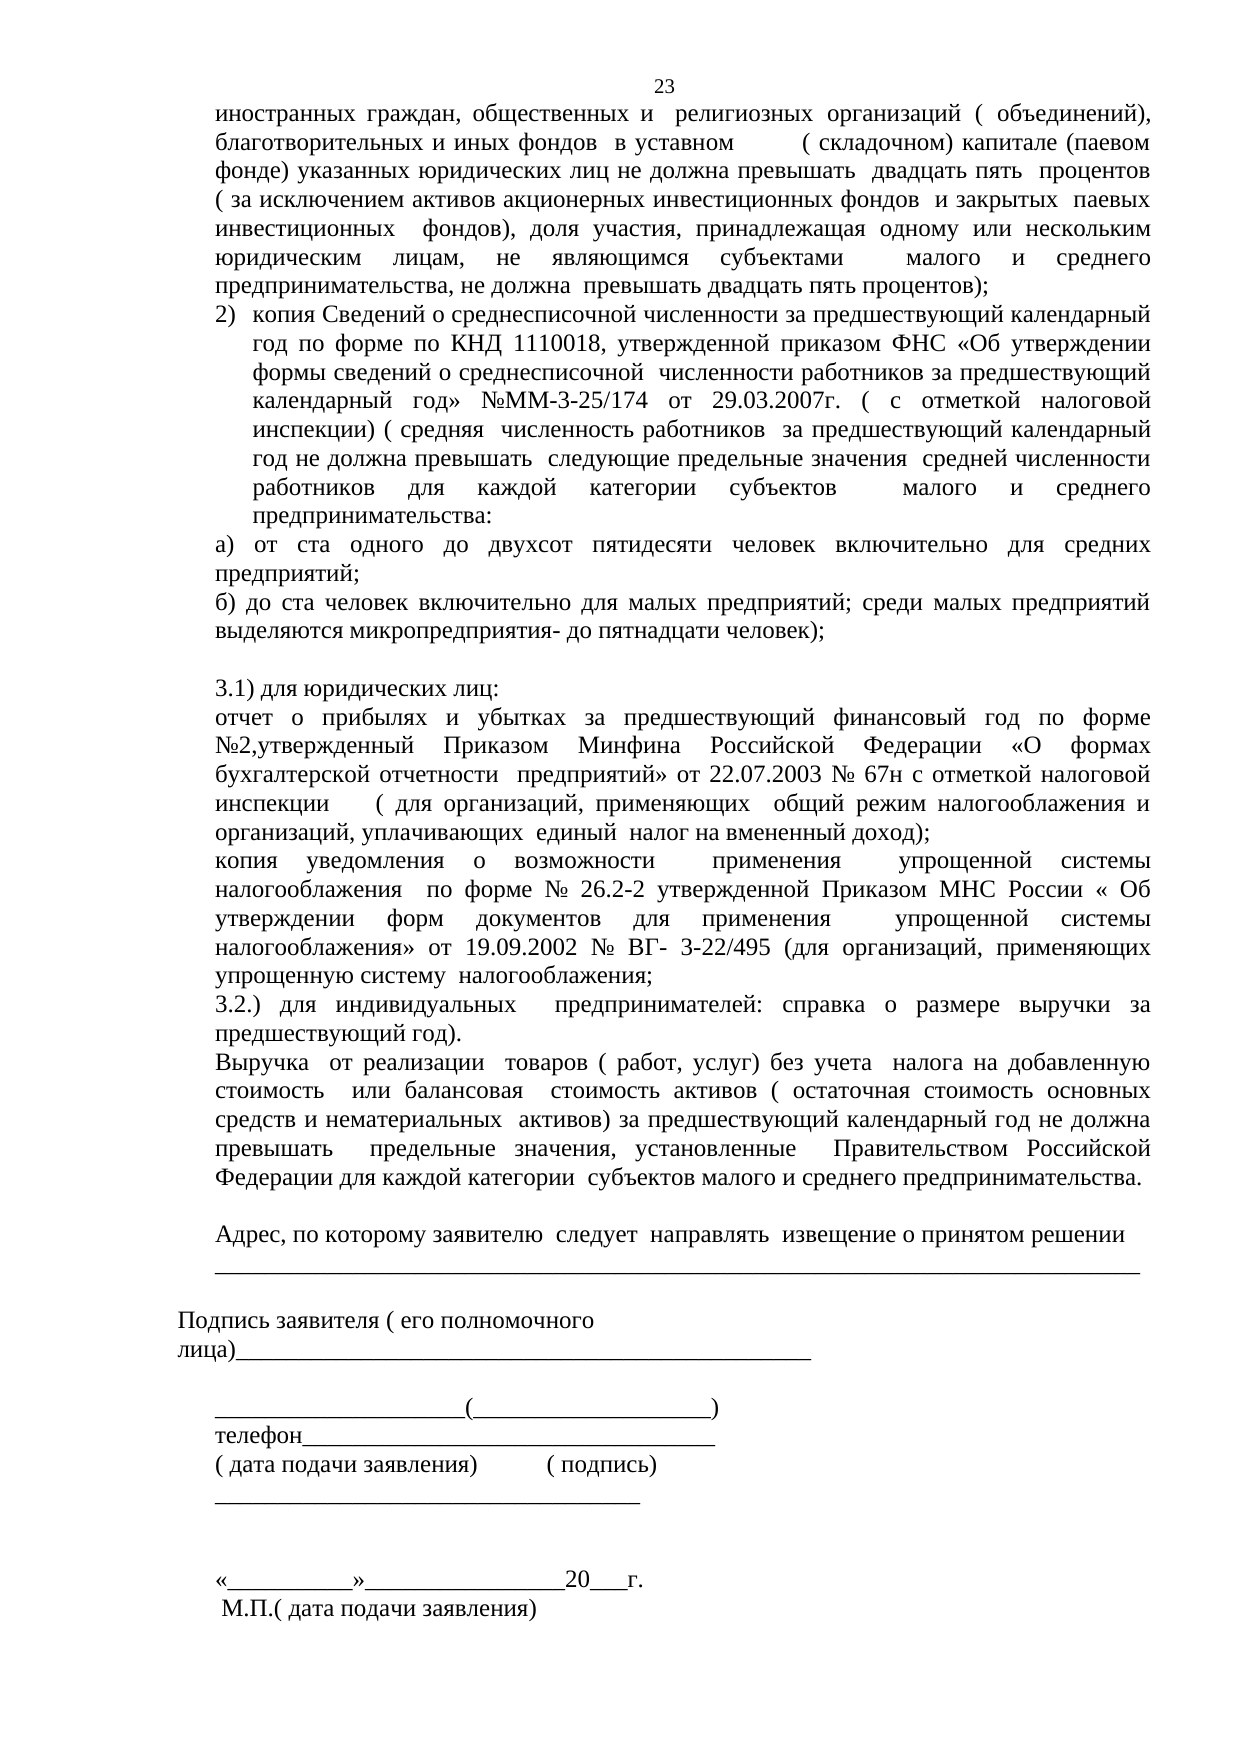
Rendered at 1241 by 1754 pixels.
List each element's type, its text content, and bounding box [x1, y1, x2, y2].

text 3.2.) для индивидуальных предпринимателей: справка о размере выручки за предшествующий год). [215, 989, 1152, 1047]
list копия Сведений о среднесписочной численности за предшествующий календарный год по форме по КНД 1110018, утвержденной приказом ФНС «Об утверждении формы сведений о среднесписочной численности работников за предшествующий календарный год» №ММ-3-25/174 от 29.03.2007г. ( с отметкой налоговой инспекции) ( средняя численность работников за предшествующий календарный год не должна превышать следующие предельные значения средней численности работников для каждой категории субъектов малого и среднего предпринимательства: [215, 299, 1152, 529]
text «__________»________________20___г. [215, 1564, 1152, 1593]
text Выручка от реализации товаров ( работ, услуг) без учета налога на добавленную стоимость или балансовая стоимость активов ( остаточная стоимость основных средств и нематериальных активов) за предшествующий календарный год не должна превышать предельные значения, установленные Правительством Российской Федерации для каждой категории субъектов малого и среднего предпринимательства. [215, 1047, 1152, 1190]
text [215, 98, 1152, 299]
text 3.1) для юридических лиц: [215, 673, 1152, 702]
text ____________________(___________________) телефон_________________________________ [215, 1392, 1152, 1449]
text отчет о прибылях и убытках за предшествующий финансовый год по форме №2,утвержденный Приказом Минфина Российской Федерации «О формах бухгалтерской отчетности предприятий» от 22.07.2003 № 67н с отметкой налоговой инспекции ( для организаций, применяющих общий режим налогооблажения и организаций, уплачивающих единый налог на вмененный доход); [215, 702, 1152, 845]
text копия уведомления о возможности применения упрощенной системы налогооблажения по форме № 26.2-2 утвержденной Приказом МНС России « Об утверждении форм документов для применения упрощенной системы налогооблажения» от 19.09.2002 № ВГ- 3-22/495 (для организаций, применяющих упрощенную систему налогооблажения; [215, 845, 1152, 989]
text б) до ста человек включительно для малых предприятий; среди малых предприятий выделяются микропредприятия- до пятнадцати человек); [215, 587, 1152, 644]
text Подпись заявителя ( его полномочного лица)______________________________________________ [177, 1305, 1152, 1363]
text __________________________________________________________________________ [215, 1248, 1152, 1277]
text а) от ста одного до двухсот пятидесяти человек включительно для средних предприятий; [215, 529, 1152, 587]
text ( дата подачи заявления) ( подпись) __________________________________ [215, 1449, 1152, 1507]
text Адрес, по которому заявителю следует направлять извещение о принятом решении [215, 1219, 1152, 1248]
text М.П.( дата подачи заявления) [215, 1593, 1152, 1622]
